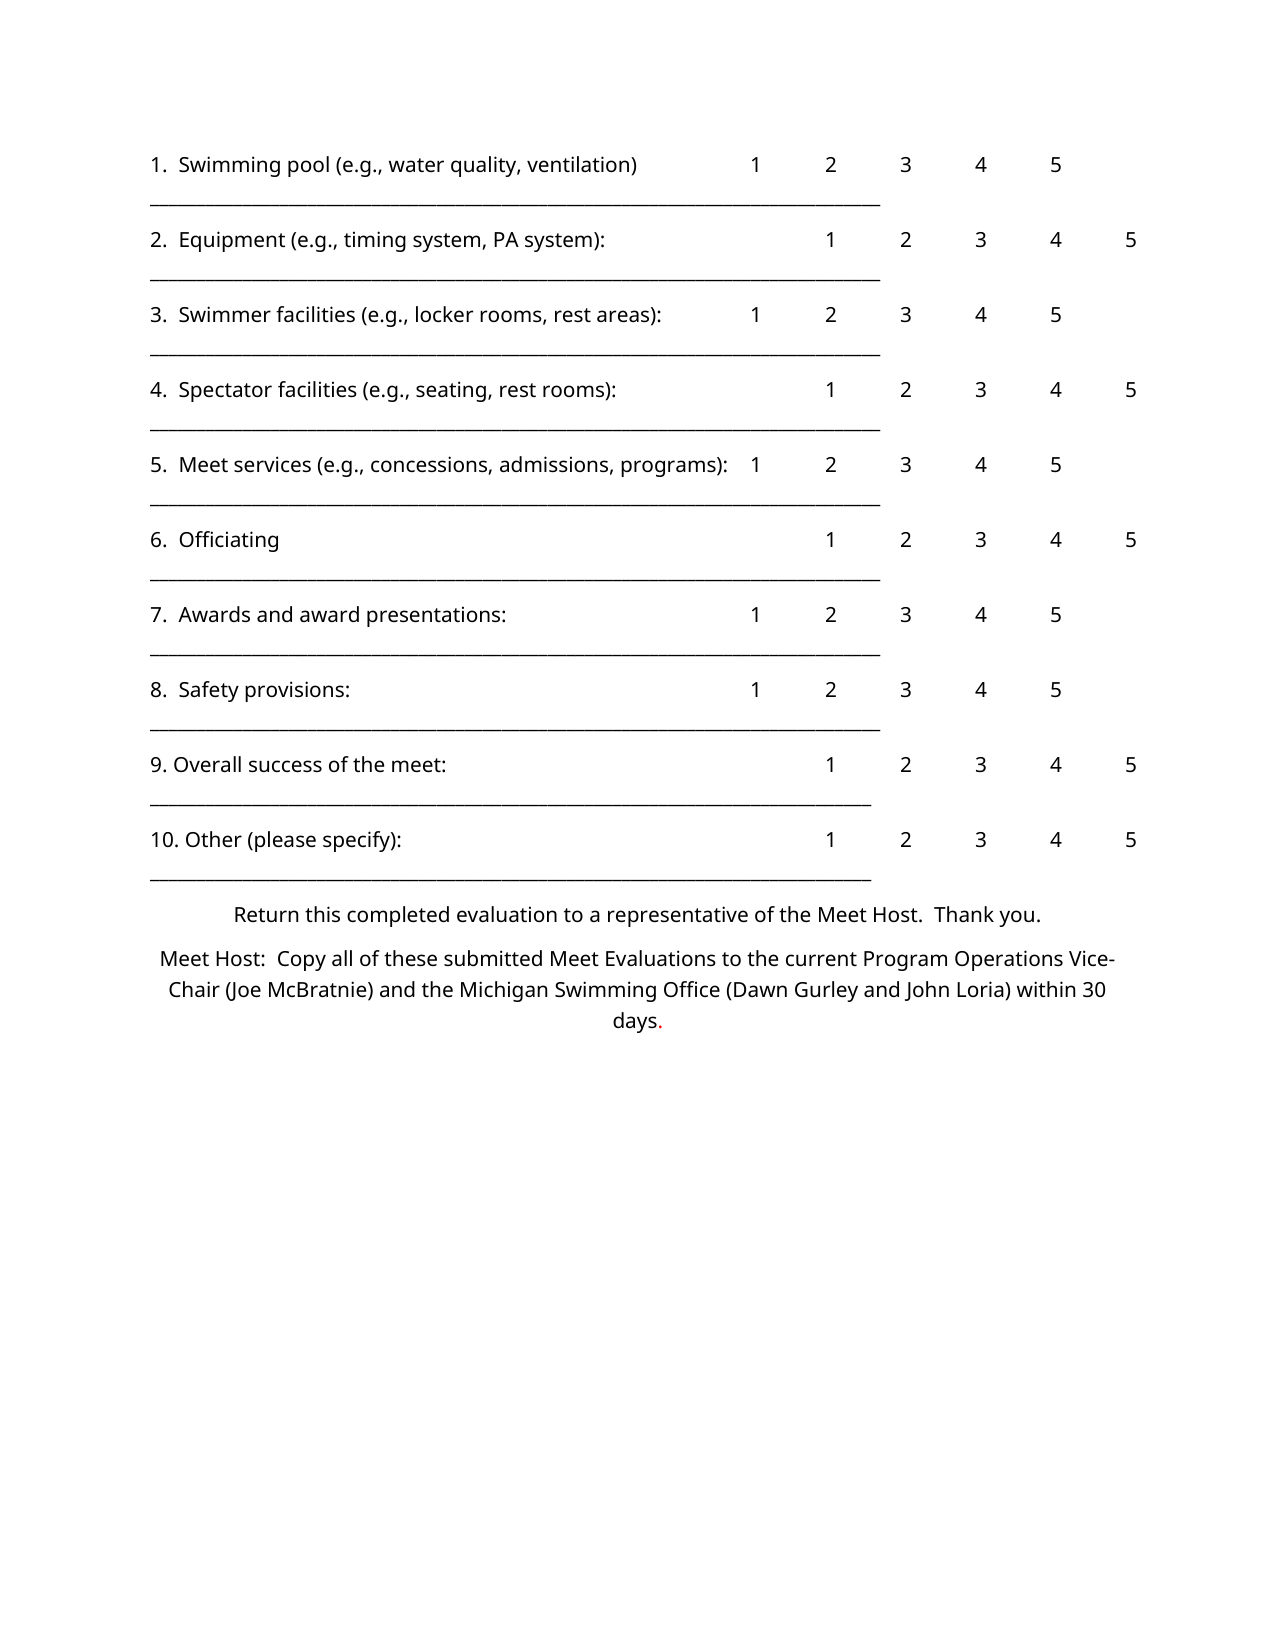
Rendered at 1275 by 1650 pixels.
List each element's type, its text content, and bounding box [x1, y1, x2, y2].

text 4. Spectator facilities (e.g., seating, rest rooms): 1 2 3 4 5 [150, 375, 1266, 403]
text ______________________________________________________________________________ [150, 781, 1266, 810]
text 5. Meet services (e.g., concessions, admissions, programs): 1 2 3 4 5 [150, 450, 1266, 478]
text _______________________________________________________________________________ [150, 481, 1266, 510]
text _______________________________________________________________________________ [150, 631, 1266, 660]
text 8. Safety provisions: 1 2 3 4 5 [150, 675, 1266, 703]
text _______________________________________________________________________________ [150, 181, 1266, 210]
text 6. Officiating 1 2 3 4 5 [150, 525, 1266, 553]
text Return this completed evaluation to a representative of the Meet Host. Thank you. [150, 900, 1125, 928]
text _______________________________________________________________________________ [150, 331, 1266, 360]
text _______________________________________________________________________________ [150, 706, 1266, 735]
text 7. Awards and award presentations: 1 2 3 4 5 [150, 600, 1266, 628]
text 3. Swimmer facilities (e.g., locker rooms, rest areas): 1 2 3 4 5 [150, 300, 1266, 328]
text _______________________________________________________________________________ [150, 556, 1266, 585]
text _______________________________________________________________________________ [150, 406, 1266, 435]
text _______________________________________________________________________________ [150, 256, 1266, 285]
text 1. Swimming pool (e.g., water quality, ventilation) 1 2 3 4 5 [150, 150, 1266, 178]
text 10. Other (please specify): 1 2 3 4 5 [150, 825, 1266, 853]
text Meet Host: Copy all of these submitted Meet Evaluations to the current Program Operations Vice-Chair (Joe McBratnie) and the Michigan Swimming Office (Dawn Gurley and John Loria) within 30 days. [150, 944, 1125, 1035]
text ______________________________________________________________________________ [150, 856, 1266, 885]
text 9. Overall success of the meet: 1 2 3 4 5 [150, 750, 1266, 778]
text 2. Equipment (e.g., timing system, PA system): 1 2 3 4 5 [150, 225, 1266, 253]
